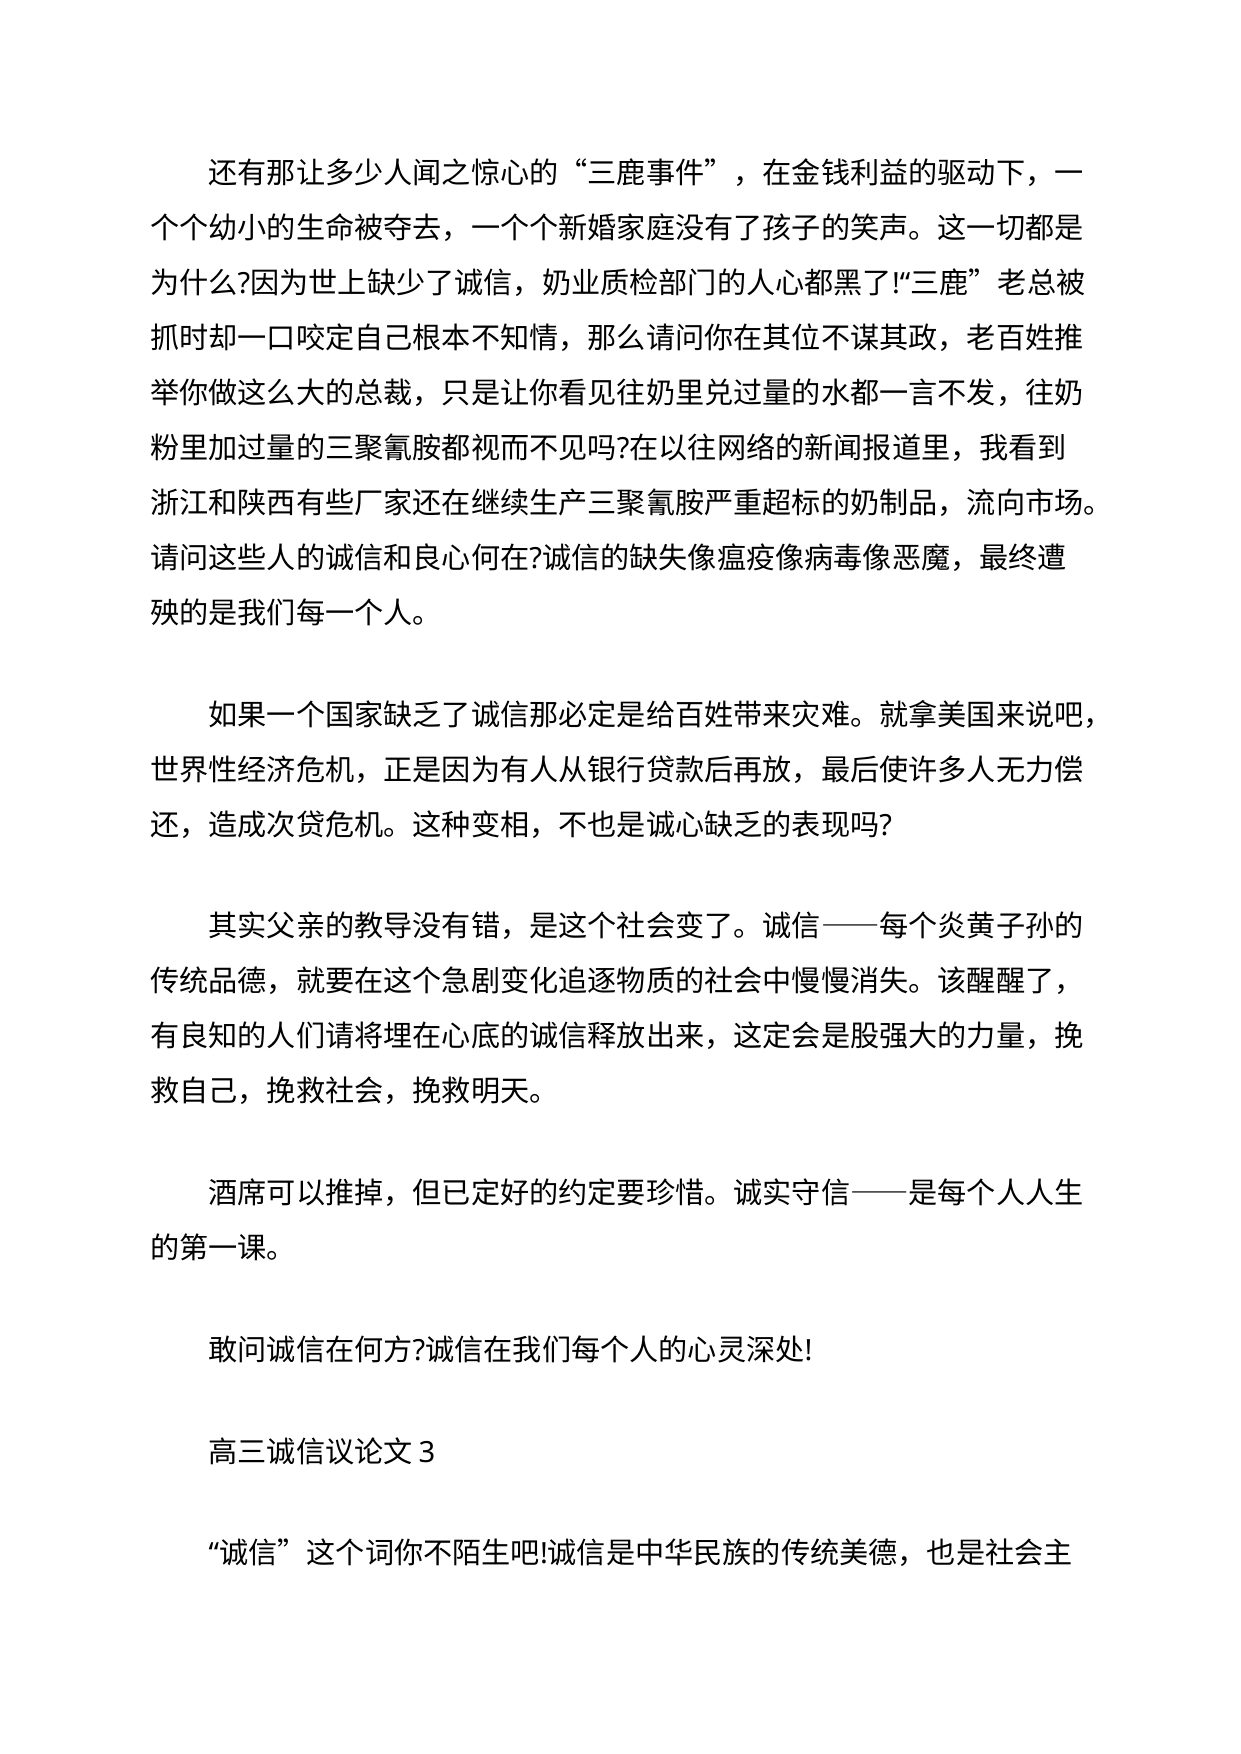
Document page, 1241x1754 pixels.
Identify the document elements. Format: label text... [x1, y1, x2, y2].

text 敢问诚信在何方?诚信在我们每个人的心灵深处! [150, 1326, 1090, 1368]
text 高三诚信议论文3 [150, 1428, 1090, 1471]
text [150, 1530, 1090, 1572]
text 还有那让多少人闻之惊心的“三鹿事件”，在金钱利益的驱动下，一个个幼小的生命被夺去，一个个新婚家庭没有了孩子的笑声。这一切都是为什么?因为世上缺少了诚信，奶业质检部门的人心都黑了!“三鹿”老总被抓时却一口咬定自己根本不知情，那么请问你在其位不谋其政，老百姓推举你做这么大的总裁，只是让你看见往奶里兑过量的水都一言不发，往奶粉里加过量的三聚氰胺都视而不见吗?在以往网络的新闻报道里，我看到浙江和陕西有些厂家还在继续生产三聚氰胺严重超标的奶制品，流向市场。请问这些人的诚信和良心何在?诚信的缺失像瘟疫像病毒像恶魔，最终遭殃的是我们每一个人。 [150, 150, 1090, 632]
text 如果一个国家缺乏了诚信那必定是给百姓带来灾难。就拿美国来说吧，世界性经济危机，正是因为有人从银行贷款后再放，最后使许多人无力偿还，造成次贷危机。这种变相，不也是诚心缺乏的表现吗? [150, 691, 1090, 843]
text 其实父亲的教导没有错，是这个社会变了。诚信——每个炎黄子孙的传统品德，就要在这个急剧变化追逐物质的社会中慢慢消失。该醒醒了，有良知的人们请将埋在心底的诚信释放出来，这定会是股强大的力量，挽救自己，挽救社会，挽救明天。 [150, 903, 1090, 1110]
text 酒席可以推掉，但已定好的约定要珍惜。诚实守信——是每个人人生的第一课。 [150, 1169, 1090, 1267]
